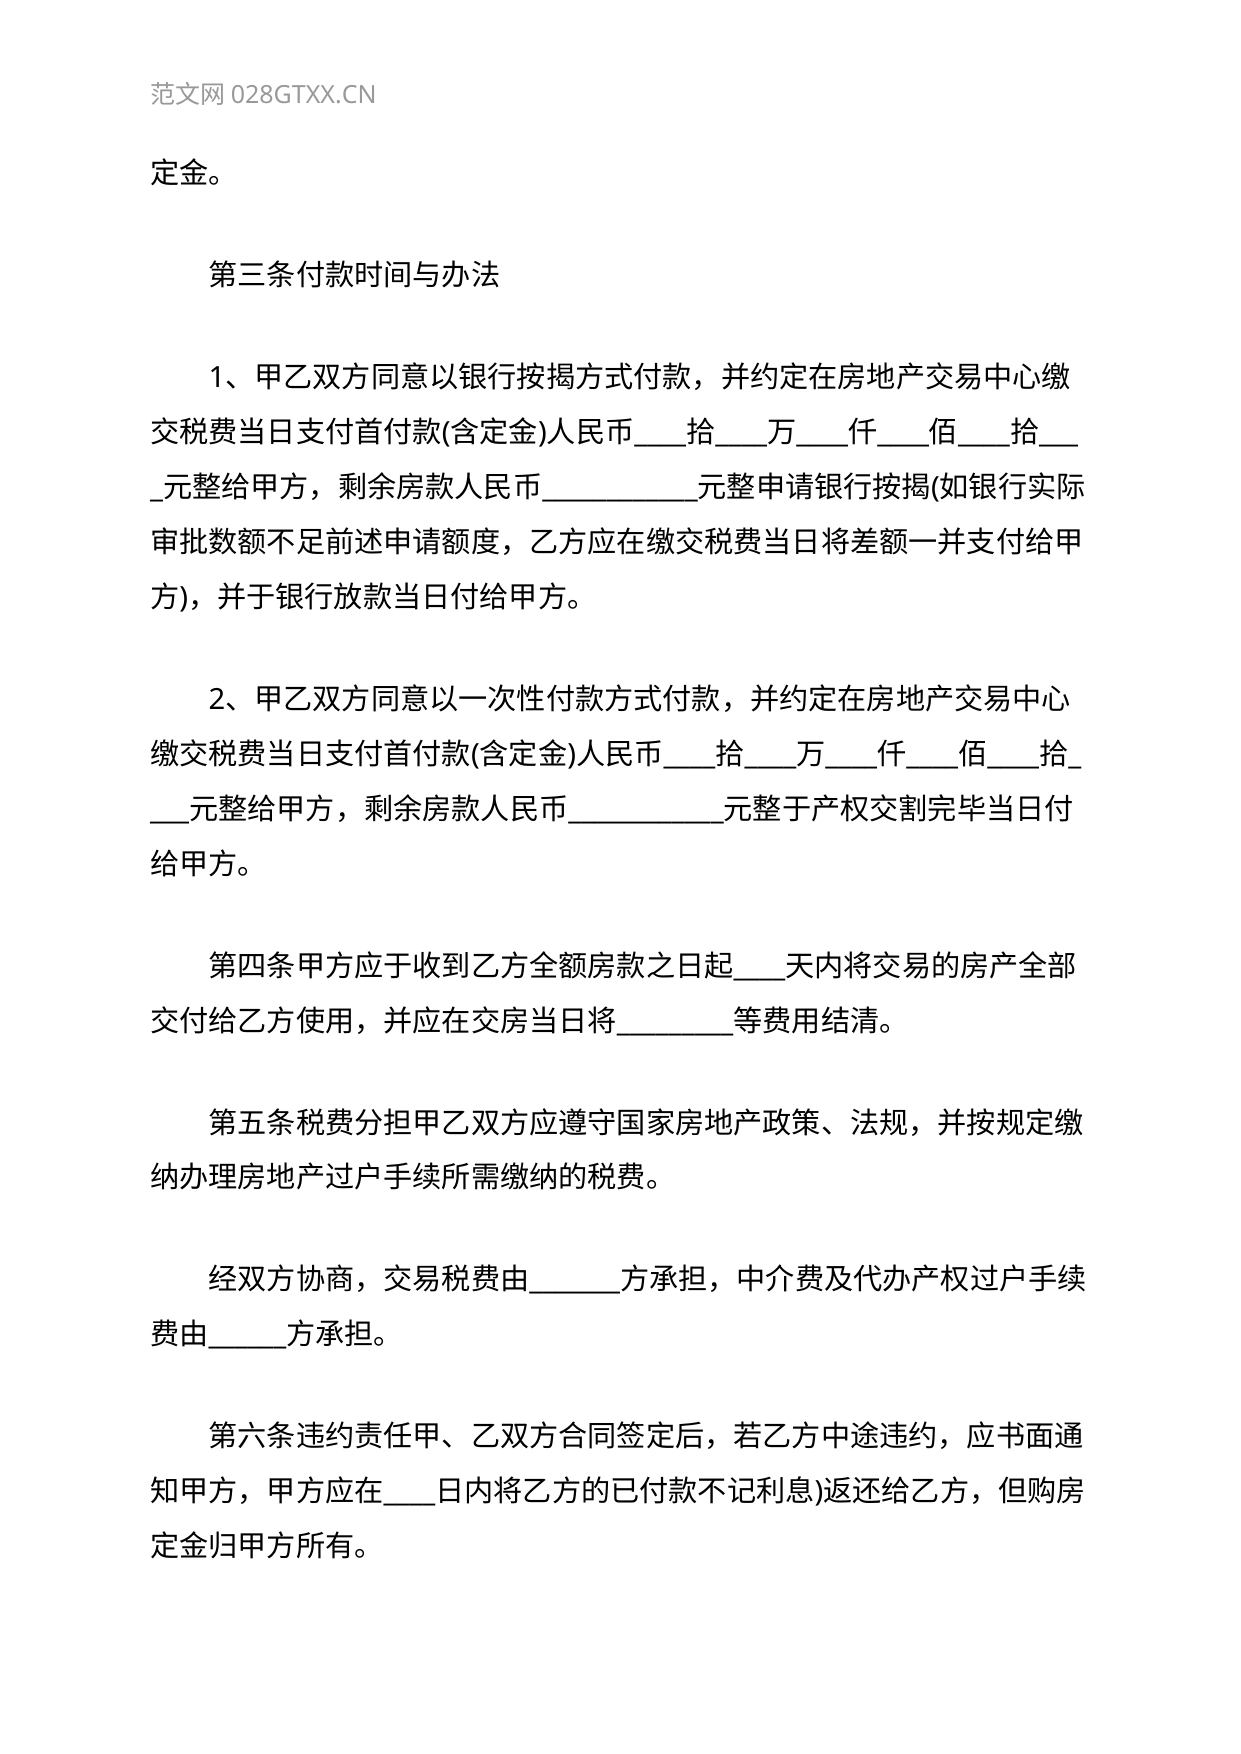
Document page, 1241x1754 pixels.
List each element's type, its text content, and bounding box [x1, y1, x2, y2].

text 经双方协商，交易税费由_______方承担，中介费及代办产权过户手续费由______方承担。 [150, 1256, 1090, 1353]
text 第六条违约责任甲、乙双方合同签定后，若乙方中途违约，应书面通知甲方，甲方应在____日内将乙方的已付款不记利息)返还给乙方，但购房定金归甲方所有。 [150, 1413, 1090, 1565]
text 第四条甲方应于收到乙方全额房款之日起____天内将交易的房产全部交付给乙方使用，并应在交房当日将_________等费用结清。 [150, 942, 1090, 1039]
text 2、甲乙双方同意以一次性付款方式付款，并约定在房地产交易中心缴交税费当日支付首付款(含定金)人民币____拾____万____仟____佰____拾____元整给甲方，剩余房款人民币____________元整于产权交割完毕当日付给甲方。 [150, 675, 1090, 883]
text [150, 150, 1090, 192]
text 第三条付款时间与办法 [150, 252, 1090, 294]
text 第五条税费分担甲乙双方应遵守国家房地产政策、法规，并按规定缴纳办理房地产过户手续所需缴纳的税费。 [150, 1099, 1090, 1196]
text 1、甲乙双方同意以银行按揭方式付款，并约定在房地产交易中心缴交税费当日支付首付款(含定金)人民币____拾____万____仟____佰____拾____元整给甲方，剩余房款人民币____________元整申请银行按揭(如银行实际审批数额不足前述申请额度，乙方应在缴交税费当日将差额一并支付给甲方)，并于银行放款当日付给甲方。 [150, 353, 1090, 616]
